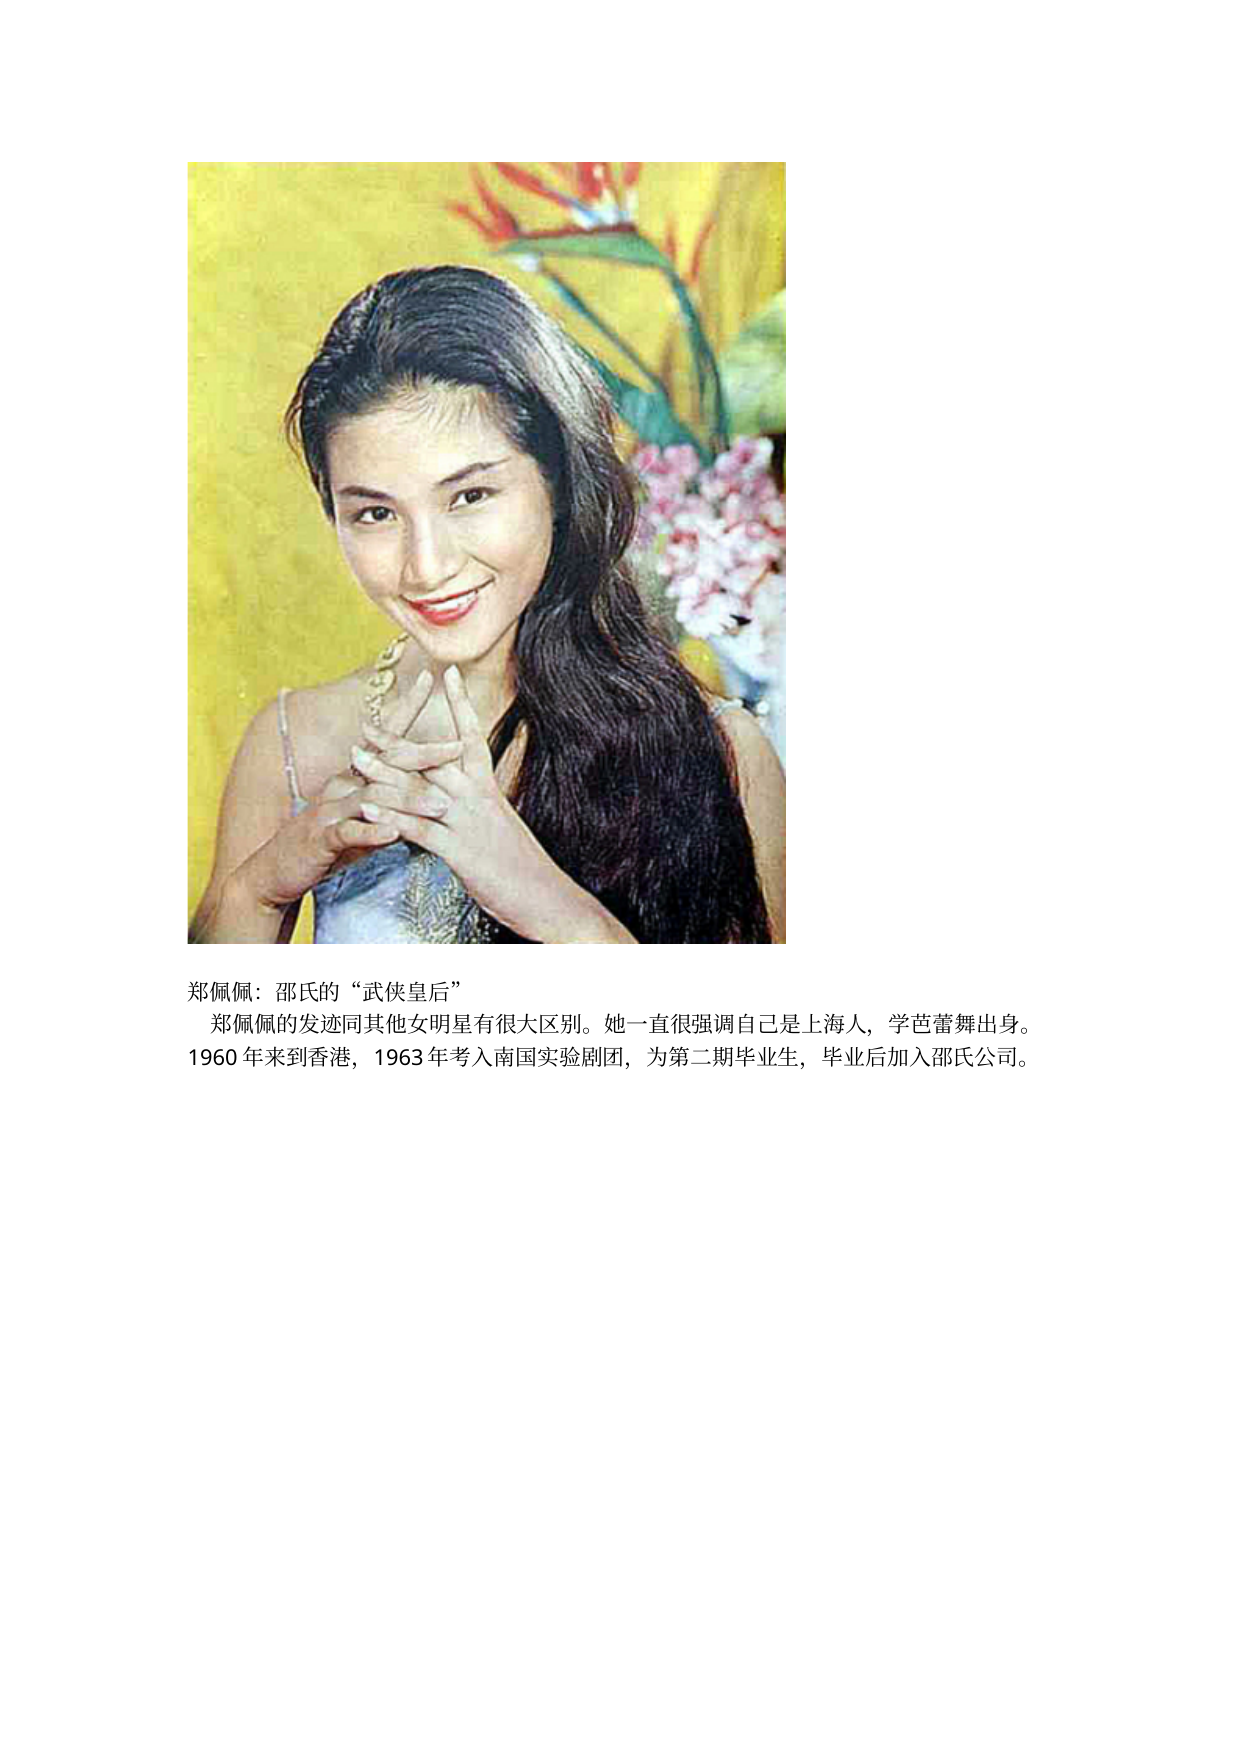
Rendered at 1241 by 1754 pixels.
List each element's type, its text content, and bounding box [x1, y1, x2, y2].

text 郑佩佩的发迹同其他女明星有很大区别。她一直很强调自己是上海人，学芭蕾舞出身。1960年来到香港，1963年考入南国实验剧团，为第二期毕业生，毕业后加入邵氏公司。 [187, 1007, 1053, 1072]
text 郑佩佩：邵氏的“武侠皇后” [187, 974, 1053, 1007]
picture [187, 162, 786, 944]
